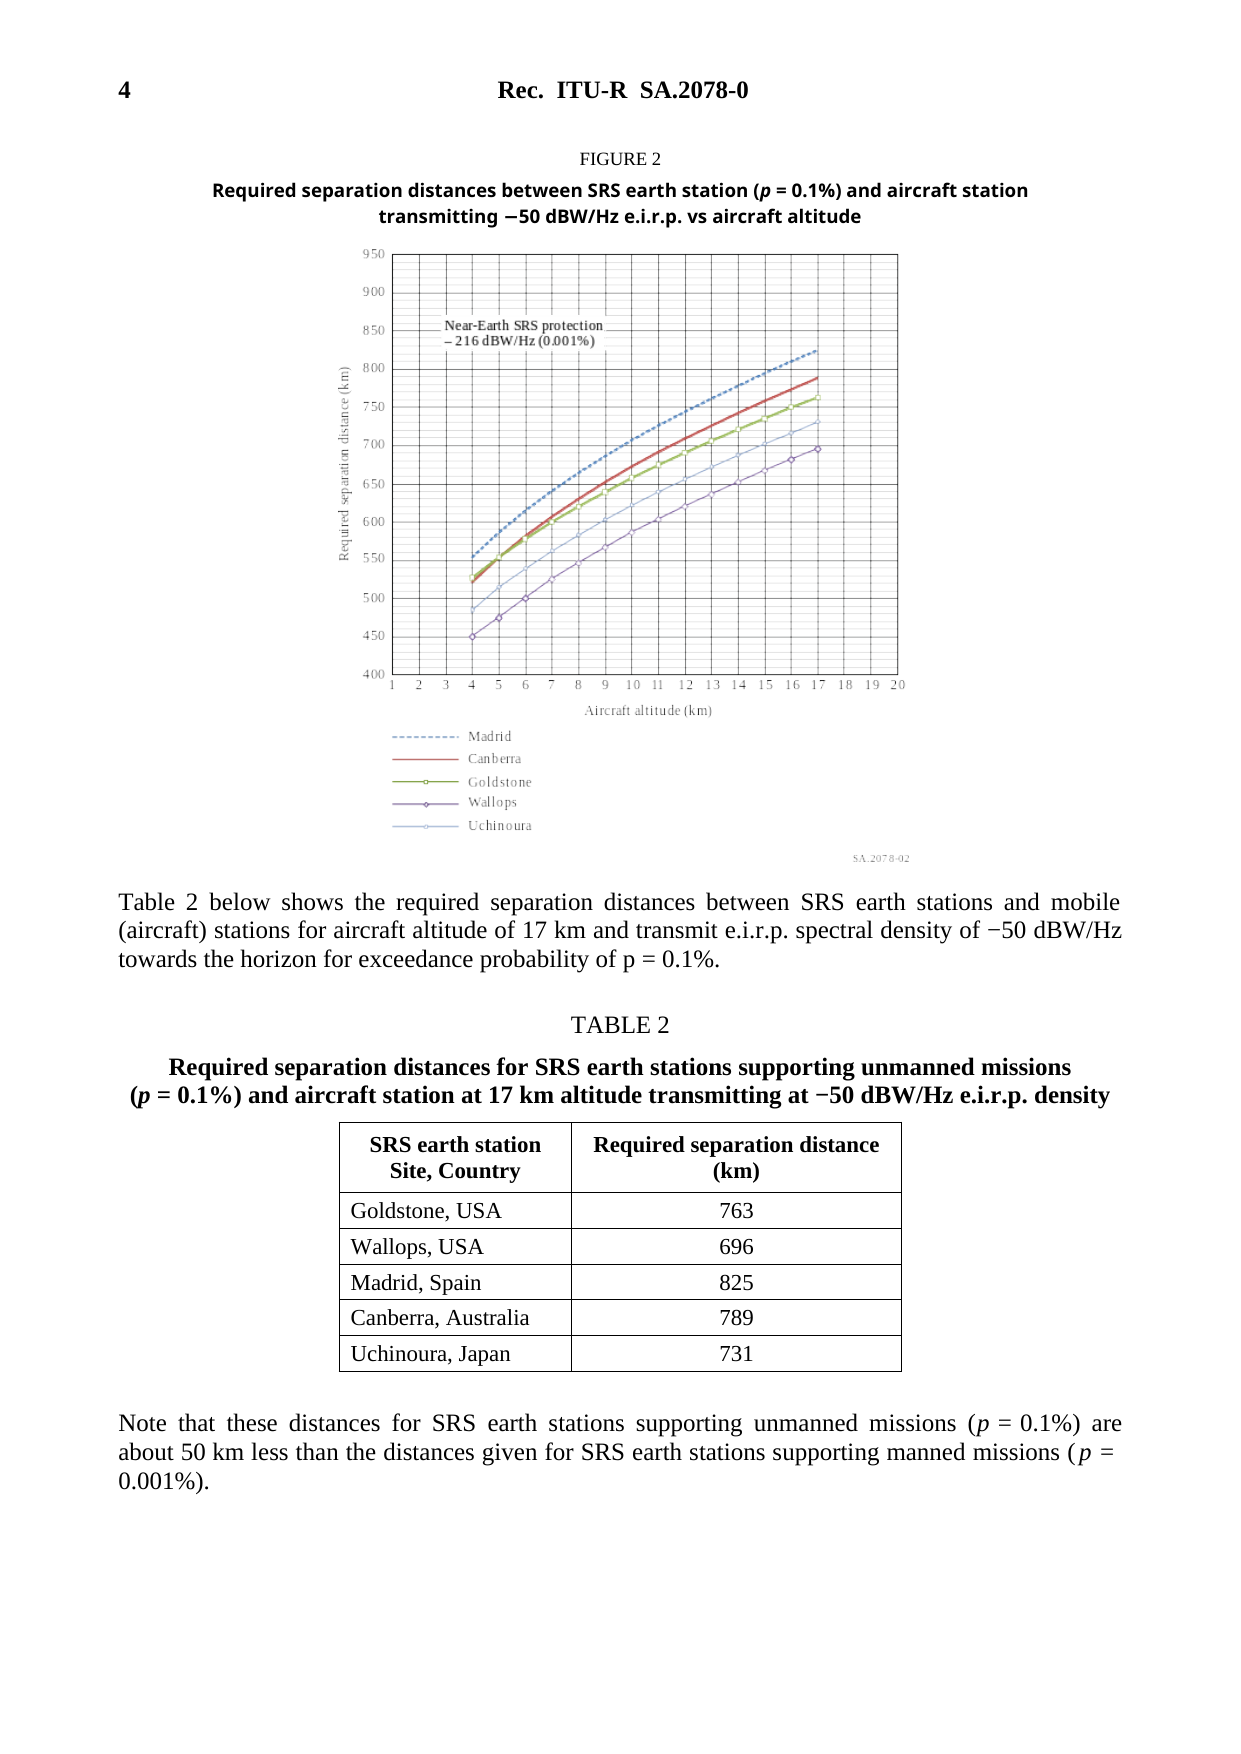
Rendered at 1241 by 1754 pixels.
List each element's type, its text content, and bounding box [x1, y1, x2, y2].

table_cell 763 [572, 1193, 901, 1228]
table_cell Goldstone, USA [340, 1193, 571, 1228]
title Required separation distances for SRS earth stations supporting unmanned missions (p = 0.1%) and aircraft station at 17 km altitude transmitting at −50 dBW/Hz e.i.r.p. density [118, 1052, 1122, 1109]
text Note that these distances for SRS earth stations supporting unmanned missions (p = 0.1%) are about 50 km less than the distances given for SRS earth stations supporting manned missions ( p = 0.001%). [118, 1408, 1122, 1494]
table_header SRS earth station Site, Country [340, 1123, 571, 1192]
text Table 2 below shows the required separation distances between SRS earth stations and mobile (aircraft) stations for aircraft altitude of 17 km and transmit e.i.r.p. spectral density of −50 dBW/Hz towards the horizon for exceedance probability of p = 0.1%. [118, 887, 1122, 973]
table_cell 825 [572, 1265, 901, 1299]
table_cell 731 [572, 1336, 901, 1371]
table_cell Wallops, USA [340, 1229, 571, 1263]
title Required separation distances between SRS earth station (p = 0.1%) and aircraft station transmitting −50 dBW/Hz e.i.r.p. vs aircraft altitude [118, 178, 1122, 229]
table_cell Canberra, Australia [340, 1300, 571, 1335]
table_cell Madrid, Spain [340, 1265, 571, 1299]
table_cell 789 [572, 1300, 901, 1335]
text FIGURE 2 [118, 148, 1122, 169]
text TABLE 2 [118, 1010, 1122, 1039]
table_cell 696 [572, 1229, 901, 1263]
table_cell Uchinoura, Japan [340, 1336, 571, 1371]
table_header Required separation distance (km) [572, 1123, 901, 1192]
